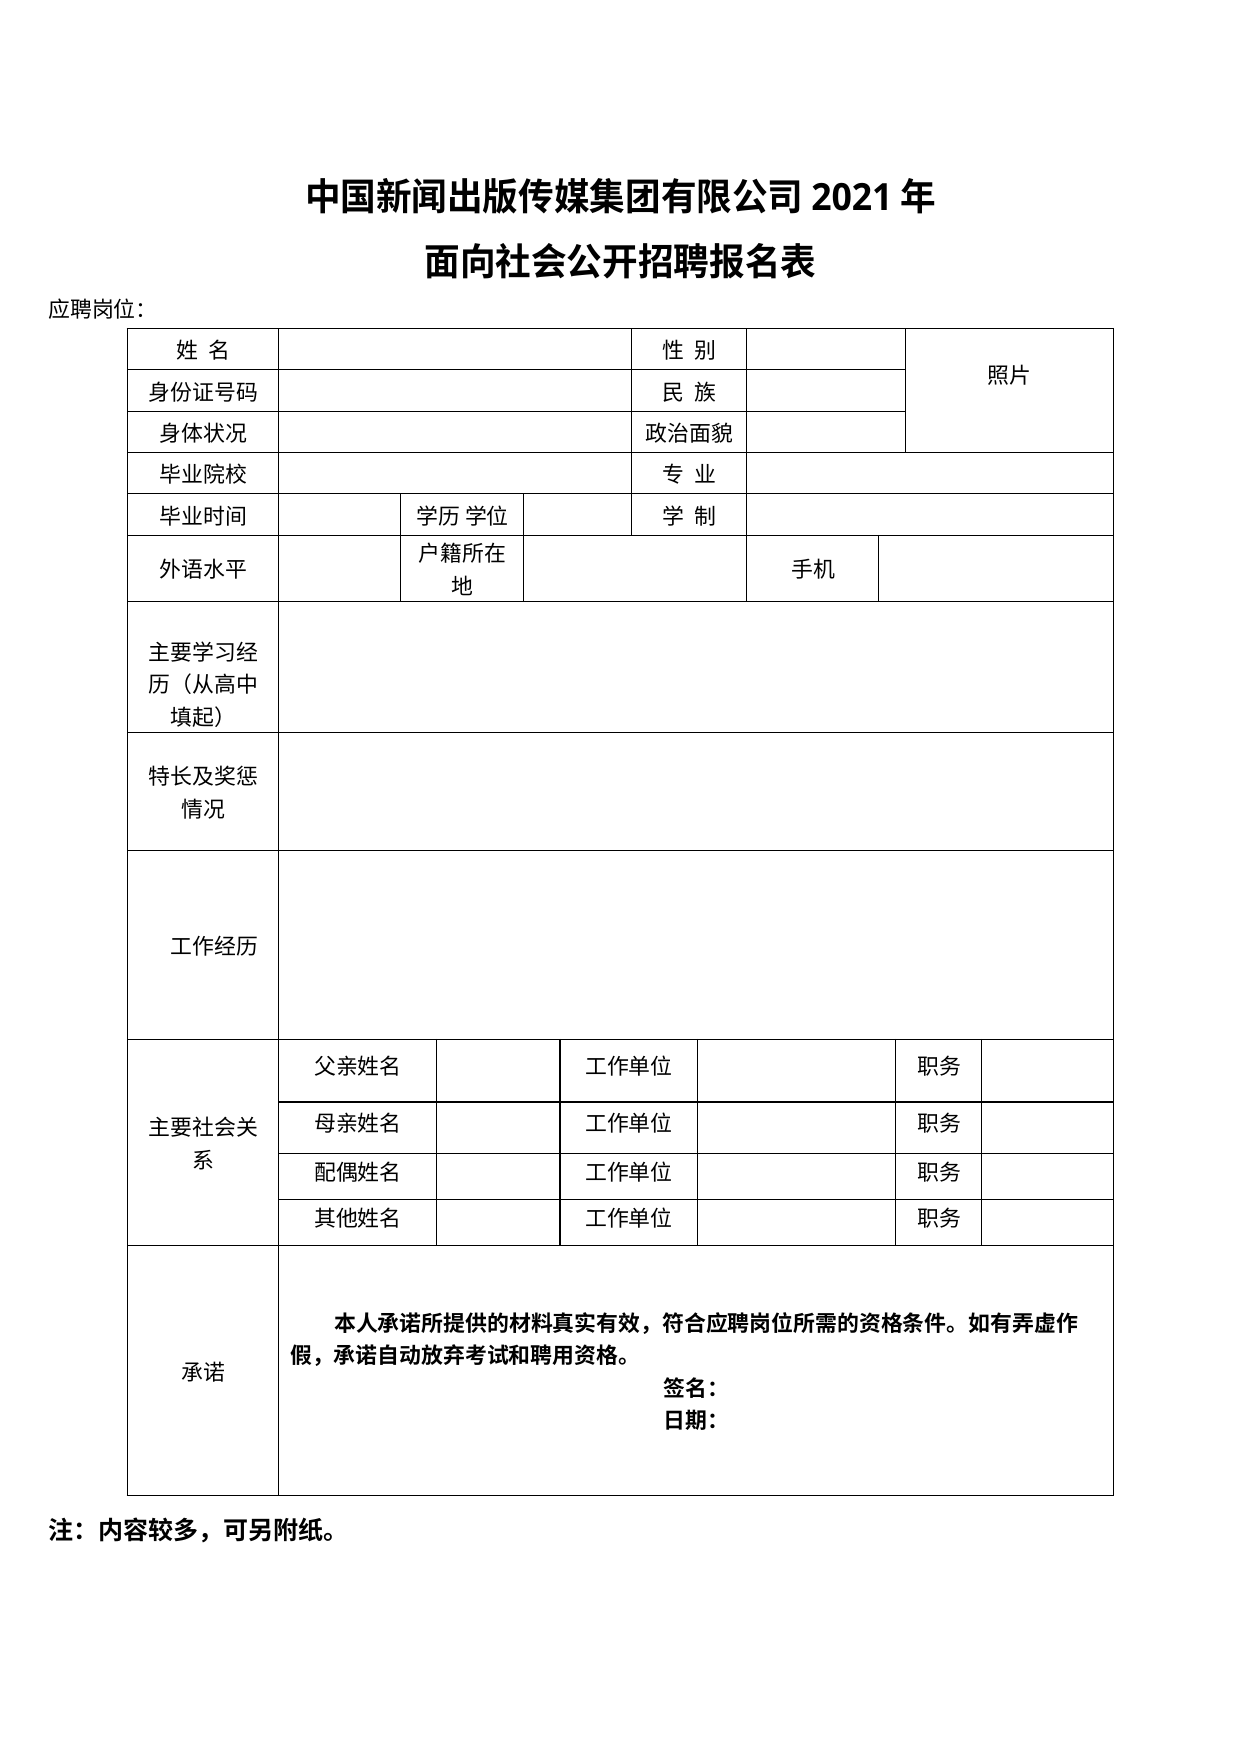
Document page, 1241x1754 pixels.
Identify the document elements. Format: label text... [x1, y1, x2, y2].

table_cell 工作单位 [561, 1154, 697, 1199]
table_cell 学历 学位 [401, 494, 523, 535]
table_cell [279, 536, 400, 601]
table_cell 外语水平 [128, 536, 278, 601]
table_cell 特长及奖惩情况 [128, 733, 278, 849]
table_header [279, 329, 631, 369]
table_cell 主要社会关系 [128, 1040, 278, 1245]
table_cell 职务 [896, 1103, 981, 1153]
table_header 照片 [906, 329, 1113, 452]
table_cell 身份证号码 [128, 370, 278, 411]
table_cell 本人承诺所提供的材料真实有效，符合应聘岗位所需的资格条件。如有弄虚作假，承诺自动放弃考试和聘用资格。 签名： 日期： [279, 1246, 1113, 1495]
table_cell 工作单位 [561, 1103, 697, 1153]
table_cell [279, 370, 631, 411]
table_cell [437, 1154, 559, 1199]
table_cell 工作单位 [561, 1040, 697, 1101]
table_cell 承诺 [128, 1246, 278, 1495]
table_cell 其他姓名 [279, 1200, 436, 1245]
table_cell [982, 1040, 1113, 1101]
table_cell [879, 536, 1113, 601]
table_cell [747, 370, 905, 411]
table_cell 民 族 [632, 370, 746, 411]
table_cell [982, 1103, 1113, 1153]
table_cell 母亲姓名 [279, 1103, 436, 1153]
table_cell 手机 [747, 536, 878, 601]
table_cell 职务 [896, 1200, 981, 1245]
table_cell [279, 602, 1113, 732]
table_cell [279, 412, 631, 452]
table_cell 配偶姓名 [279, 1154, 436, 1199]
table_cell [279, 851, 1113, 1039]
table_cell 毕业院校 [128, 453, 278, 493]
table_cell [698, 1154, 895, 1199]
table_cell [747, 453, 1113, 493]
table_cell [279, 733, 1113, 849]
table_cell 职务 [896, 1040, 981, 1101]
text 中国新闻出版传媒集团有限公司2021年 [112, 162, 1128, 227]
table_cell [437, 1103, 559, 1153]
table_header [747, 329, 905, 369]
text 注：内容较多，可另附纸。 [48, 1496, 1128, 1561]
table_cell 户籍所在地 [401, 536, 523, 601]
table_cell [698, 1040, 895, 1101]
table_cell 工作单位 [561, 1200, 697, 1245]
table_cell 身体状况 [128, 412, 278, 452]
table_cell [437, 1200, 559, 1245]
text 面向社会公开招聘报名表 [112, 227, 1128, 292]
table_cell [747, 412, 905, 452]
table_cell 学 制 [632, 494, 746, 535]
table_header 姓 名 [128, 329, 278, 369]
table_cell [698, 1103, 895, 1153]
table_cell [982, 1200, 1113, 1245]
table_cell 职务 [896, 1154, 981, 1199]
table_cell [437, 1040, 559, 1101]
table_cell [982, 1154, 1113, 1199]
table_cell [279, 494, 400, 535]
table_cell [279, 453, 631, 493]
table_cell 主要学习经历（从高中填起） [128, 602, 278, 732]
table_cell 父亲姓名 [279, 1040, 436, 1101]
text 应聘岗位： [48, 292, 1128, 324]
table_cell 工作经历 [128, 851, 278, 1039]
table_header 性 别 [632, 329, 746, 369]
table_cell [524, 536, 746, 601]
table_cell [698, 1200, 895, 1245]
table_cell [747, 494, 1113, 535]
table_cell 专 业 [632, 453, 746, 493]
table_cell 毕业时间 [128, 494, 278, 535]
table_cell 政治面貌 [632, 412, 746, 452]
table_cell [524, 494, 631, 535]
